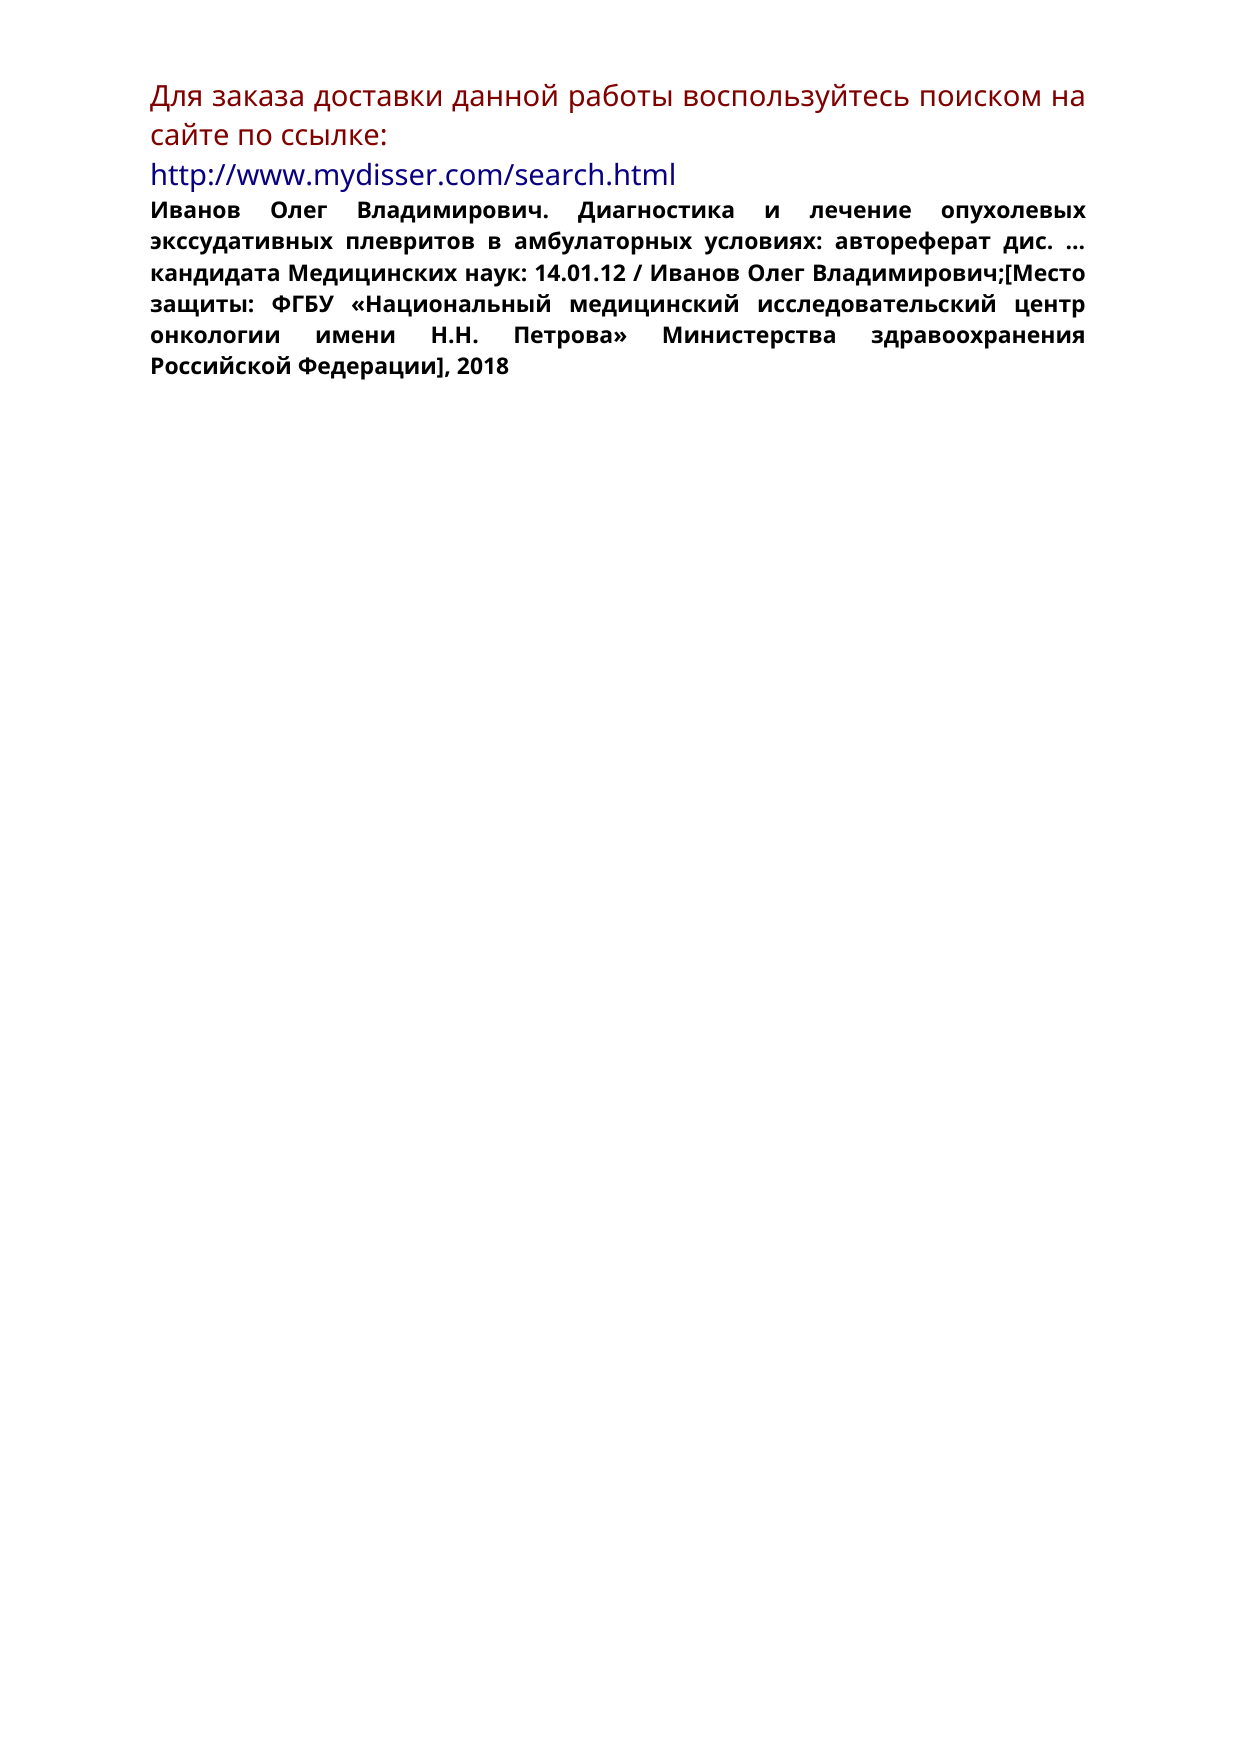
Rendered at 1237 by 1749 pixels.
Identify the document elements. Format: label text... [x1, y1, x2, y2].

text Иванов Олег Владимирович. Диагностика и лечение опухолевых экссудативных плевритов в амбулаторных условиях: автореферат дис. ... кандидата Медицинских наук: 14.01.12 / Иванов Олег Владимирович;[Место защиты: ФГБУ «Национальный медицинский исследовательский центр онкологии имени Н.Н. Петрова» Министерства здравоохранения Российской Федерации], 2018 [150, 194, 1086, 382]
